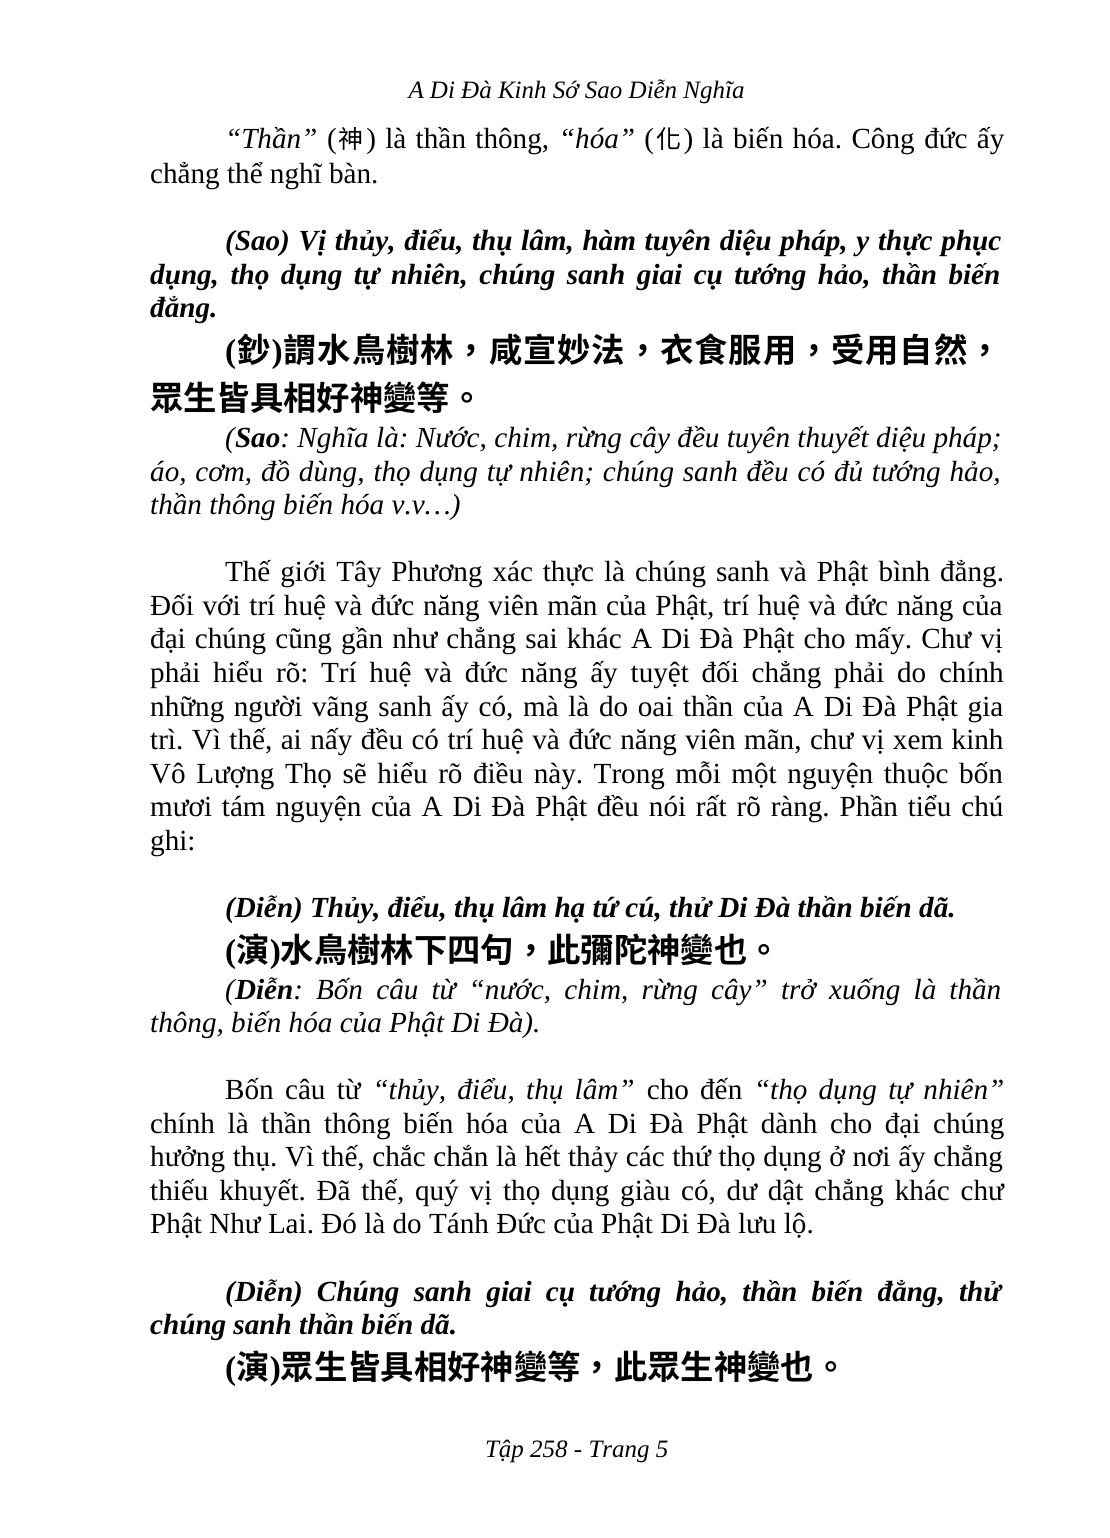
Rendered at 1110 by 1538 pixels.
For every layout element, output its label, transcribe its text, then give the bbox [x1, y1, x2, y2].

text Thế giới Tây Phương xác thực là chúng sanh và Phật bình đẳng. Đối với trí huệ và đức năng viên mãn của Phật, trí huệ và đức năng của đại chúng cũng gần như chẳng sai khác A Di Đà Phật cho mấy. vị phải hiểu rõ: Trí huệ và đức năng ấy tuyệt đối chẳng phải do chính những người vãng sanh ấy có, mà là do oai thần của A Di Đà Phật gia trì. Vì thế, ai nấy đều có trí huệ và đức năng viên mãn, chư vị xem kinh Vô Lượng Thọ sẽ hiểu rõ điều này. Trong mỗi một nguyện thuộc bốn mươi tám nguyện của A Di Đà Phật đều nói rất rõ ràng. Phần tiểu chú ghi: [150, 554, 1005, 856]
text (鈔)謂水鳥樹林，咸宣妙法，衣食服用，受用自然，眾生皆具相好神變等。 [150, 324, 1003, 420]
text (演)眾生皆具相好神變等，此眾生神變也。 [150, 1341, 1005, 1389]
text Bốn câu từ “thủy, điểu, thụ lâm” cho đến “thọ dụng tự nhiên” chính là thần thông biến hóa của A Di Đà Phật dành cho đại chúng hưởng thụ. Vì thế, chắc chắn là hết thảy các thứ thọ dụng ở nơi ấy chẳng thiếu khuyết. Đã thế, quý vị thọ dụng giàu có, dư dật chẳng khác chư Phật Như Lai. Đó là do Tánh Đức của Phật Di Đà lưu lộ. [150, 1072, 1005, 1240]
text (演)水鳥樹林下四句，此彌陀神變也。 [150, 923, 1005, 972]
text (Diễn: Bốn câu từ “nước, chim, rừng cây” trở xuống là thần thông, biến hóa của Phật Di Đà). [150, 972, 1005, 1039]
text (Sao) Vị thủy, điểu, thụ lâm, hàm tuyên diệu pháp, y thực phục dụng, thọ dụng tự nhiên, chúng sanh giai cụ tướng hảo, thần biến đẳng. [150, 223, 1005, 324]
text (Diễn) Thủy, điểu, thụ lâm hạ tứ cú, thử Di Đà thần biến dã. [150, 890, 1005, 923]
text (Sao: Nghĩa là: Nước, chim, rừng cây đều tuyên thuyết diệu pháp; áo, cơm, đồ dùng, thọ dụng tự nhiên; chúng sanh đều có đủ tướng hảo, thần thông biến hóa v.v…) [150, 420, 1005, 521]
text (Diễn) Chúng sanh giai cụ tướng hảo, thần biến đẳng, thử chúng sanh thần biến dã. [150, 1274, 1005, 1341]
text “Thần” (神) là thần thông, “hóa” (化) là biến hóa. Công đức ấy chẳng thể nghĩ bàn. [150, 120, 1005, 190]
